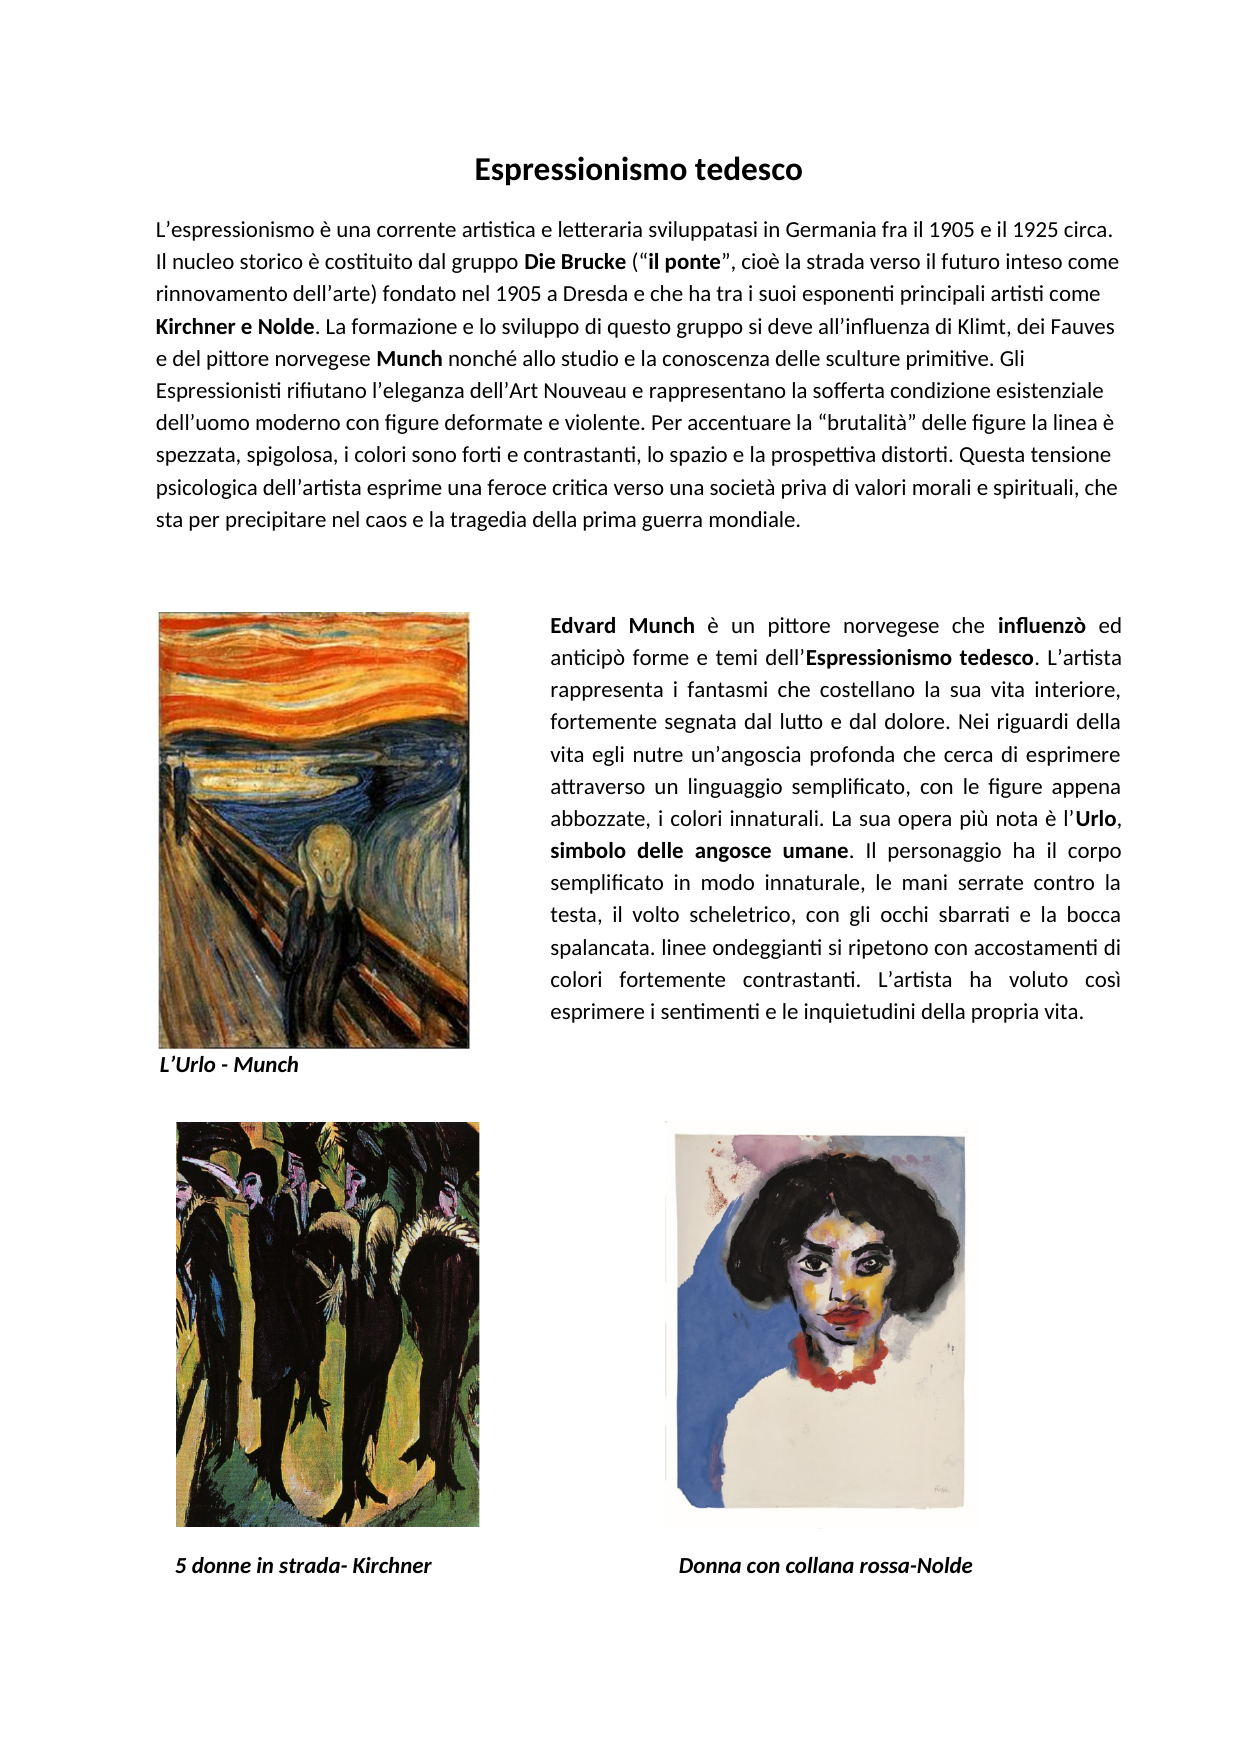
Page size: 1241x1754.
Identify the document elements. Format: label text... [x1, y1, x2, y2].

text Espressionismo tedesco [156, 148, 1122, 188]
text L’espressionismo è una corrente artistica e letteraria sviluppatasi in Germania fra il 1905 e il 1925 circa. Il nucleo storico è costituito dal gruppo Die Brucke (“il ponte”, cioè la strada verso il futuro inteso come rinnovamento dell’arte) fondato nel 1905 a Dresda e che ha tra i suoi esponenti principali artisti come Kirchner e Nolde. La formazione e lo sviluppo di questo gruppo si deve all’influenza di Klimt, dei Fauves e del pittore norvegese Munch nonché allo studio e la conoscenza delle sculture primitive. Gli Espressionisti rifiutano l’eleganza dell’Art Nouveau e rappresentano la sofferta condizione esistenziale dell’uomo moderno con figure deformate e violente. Per accentuare la “brutalità” delle figure la linea è spezzata, spigolosa, i colori sono forti e contrastanti, lo spazio e la prospettiva distorti. Questa tensione psicologica dell’artista esprime una feroce critica verso una società priva di valori morali e spirituali, che sta per precipitare nel caos e la tragedia della prima guerra mondiale. [156, 215, 1122, 533]
picture [96, 612, 532, 1049]
picture [176, 1122, 480, 1527]
picture [665, 1121, 980, 1529]
text L’Urlo - Munch [118, 1050, 1122, 1078]
